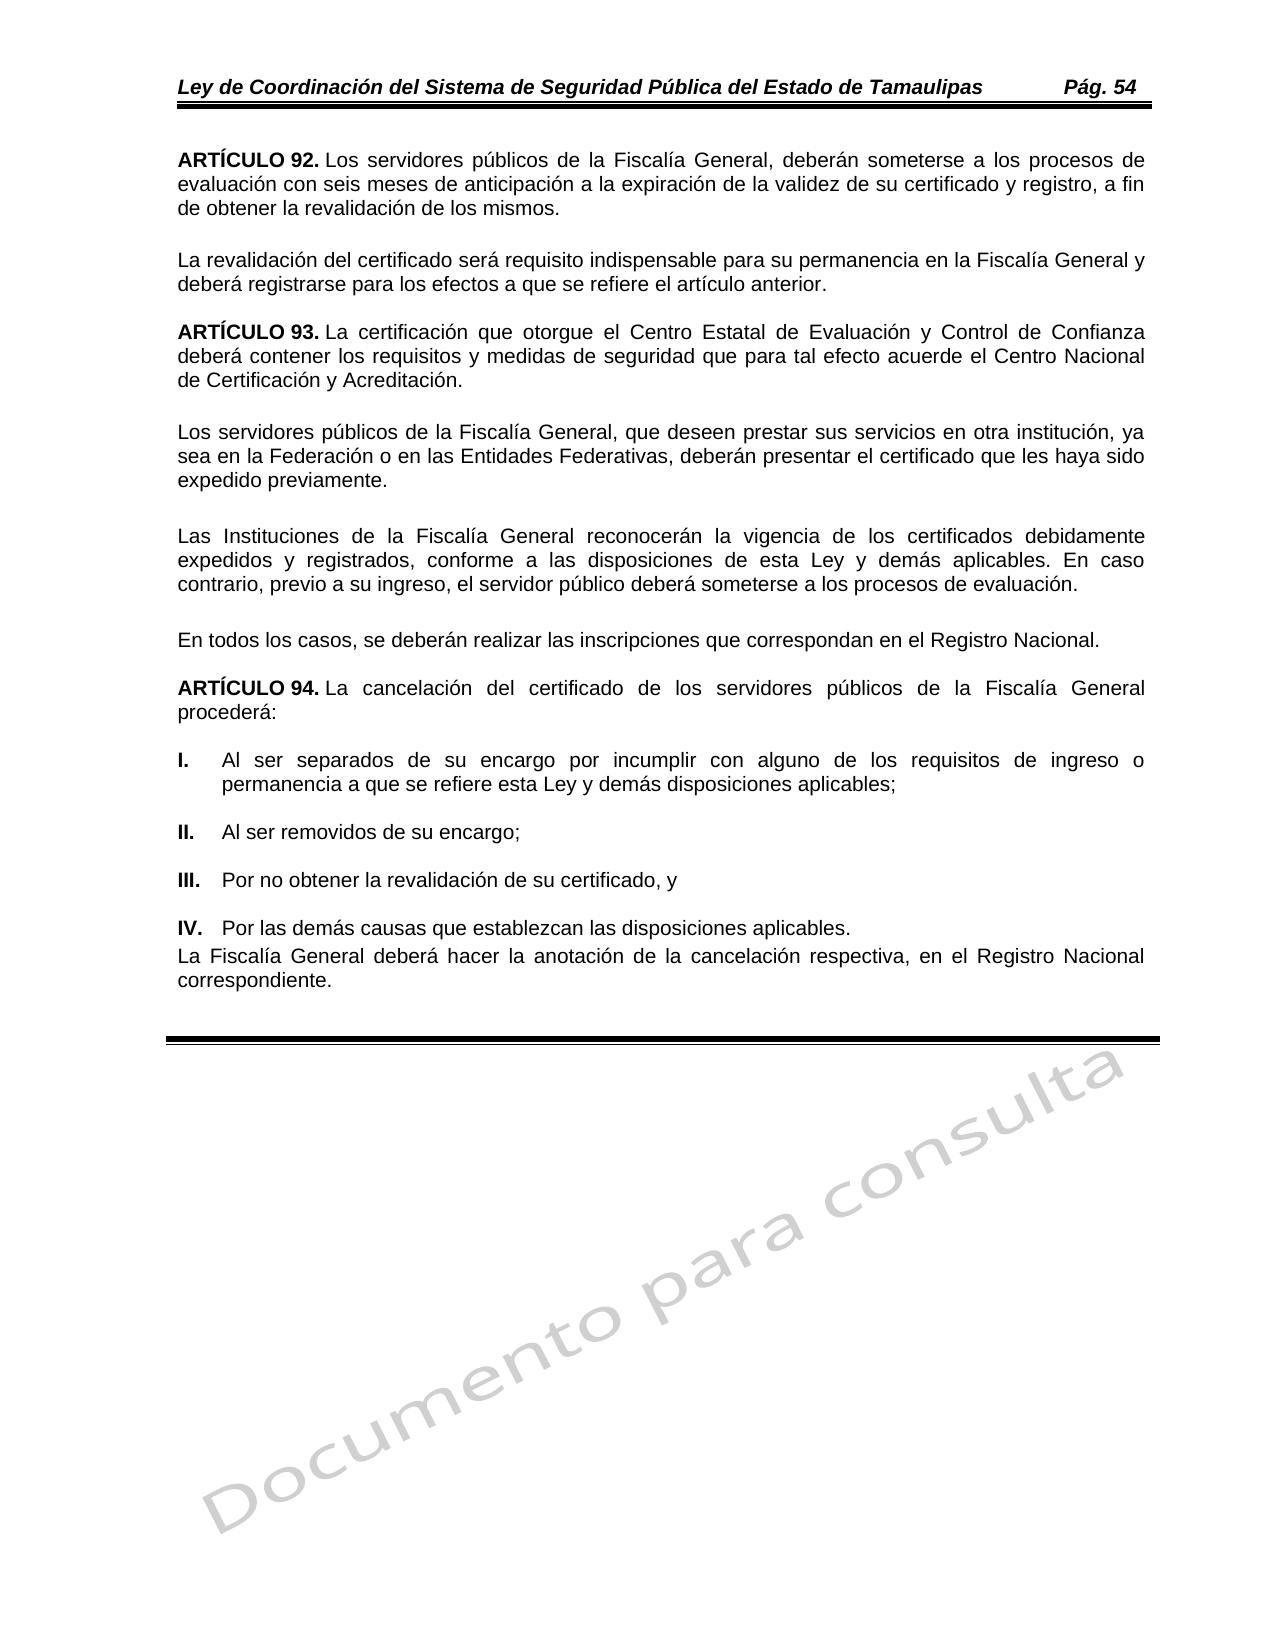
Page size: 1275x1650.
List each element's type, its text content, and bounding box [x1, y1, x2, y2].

title La revalidación del certificado será requisito indispensable para su permanencia en la Fiscalía General y deberá registrarse para los efectos a que se refiere el artículo anterior. [177, 248, 1146, 296]
title I. Al ser separados de su encargo por incumplir con alguno de los requisitos de ingreso o permanencia a que se refiere esta Ley y demás disposiciones aplicables; [177, 748, 1146, 796]
title IV. Por las demás causas que establezcan las disposiciones aplicables. [177, 915, 1146, 939]
title III. Por no obtener la revalidación de su certificado, y [177, 867, 1146, 891]
title ARTÍCULO 94. La cancelación del certificado de los servidores públicos de la Fiscalía General procederá: [177, 676, 1146, 724]
title Los servidores públicos de la Fiscalía General, que deseen prestar sus servicios en otra institución, ya sea en la Federación o en las Entidades Federativas, deberán presentar el certificado que les haya sido expedido previamente. [177, 419, 1146, 491]
title La Fiscalía General deberá hacer la anotación de la cancelación respectiva, en el Registro Nacional correspondiente. [177, 943, 1146, 991]
title En todos los casos, se deberán realizar las inscripciones que correspondan en el Registro Nacional. [177, 628, 1146, 652]
title ARTÍCULO 93. La certificación que otorgue el Centro Estatal de Evaluación y Control de Confianza deberá contener los requisitos y medidas de seguridad que para tal efecto acuerde el Centro Nacional de Certificación y Acreditación. [177, 319, 1146, 391]
title II. Al ser removidos de su encargo; [177, 819, 1146, 843]
title ARTÍCULO 92. Los servidores públicos de la Fiscalía General, deberán someterse a los procesos de evaluación con seis meses de anticipación a la expiración de la validez de su certificado y registro, a fin de obtener la revalidación de los mismos. [177, 148, 1146, 219]
title Las Instituciones de la Fiscalía General reconocerán la vigencia de los certificados debidamente expedidos y registrados, conforme a las disposiciones de esta Ley y demás aplicables. En caso contrario, previo a su ingreso, el servidor público deberá someterse a los procesos de evaluación. [177, 524, 1146, 596]
